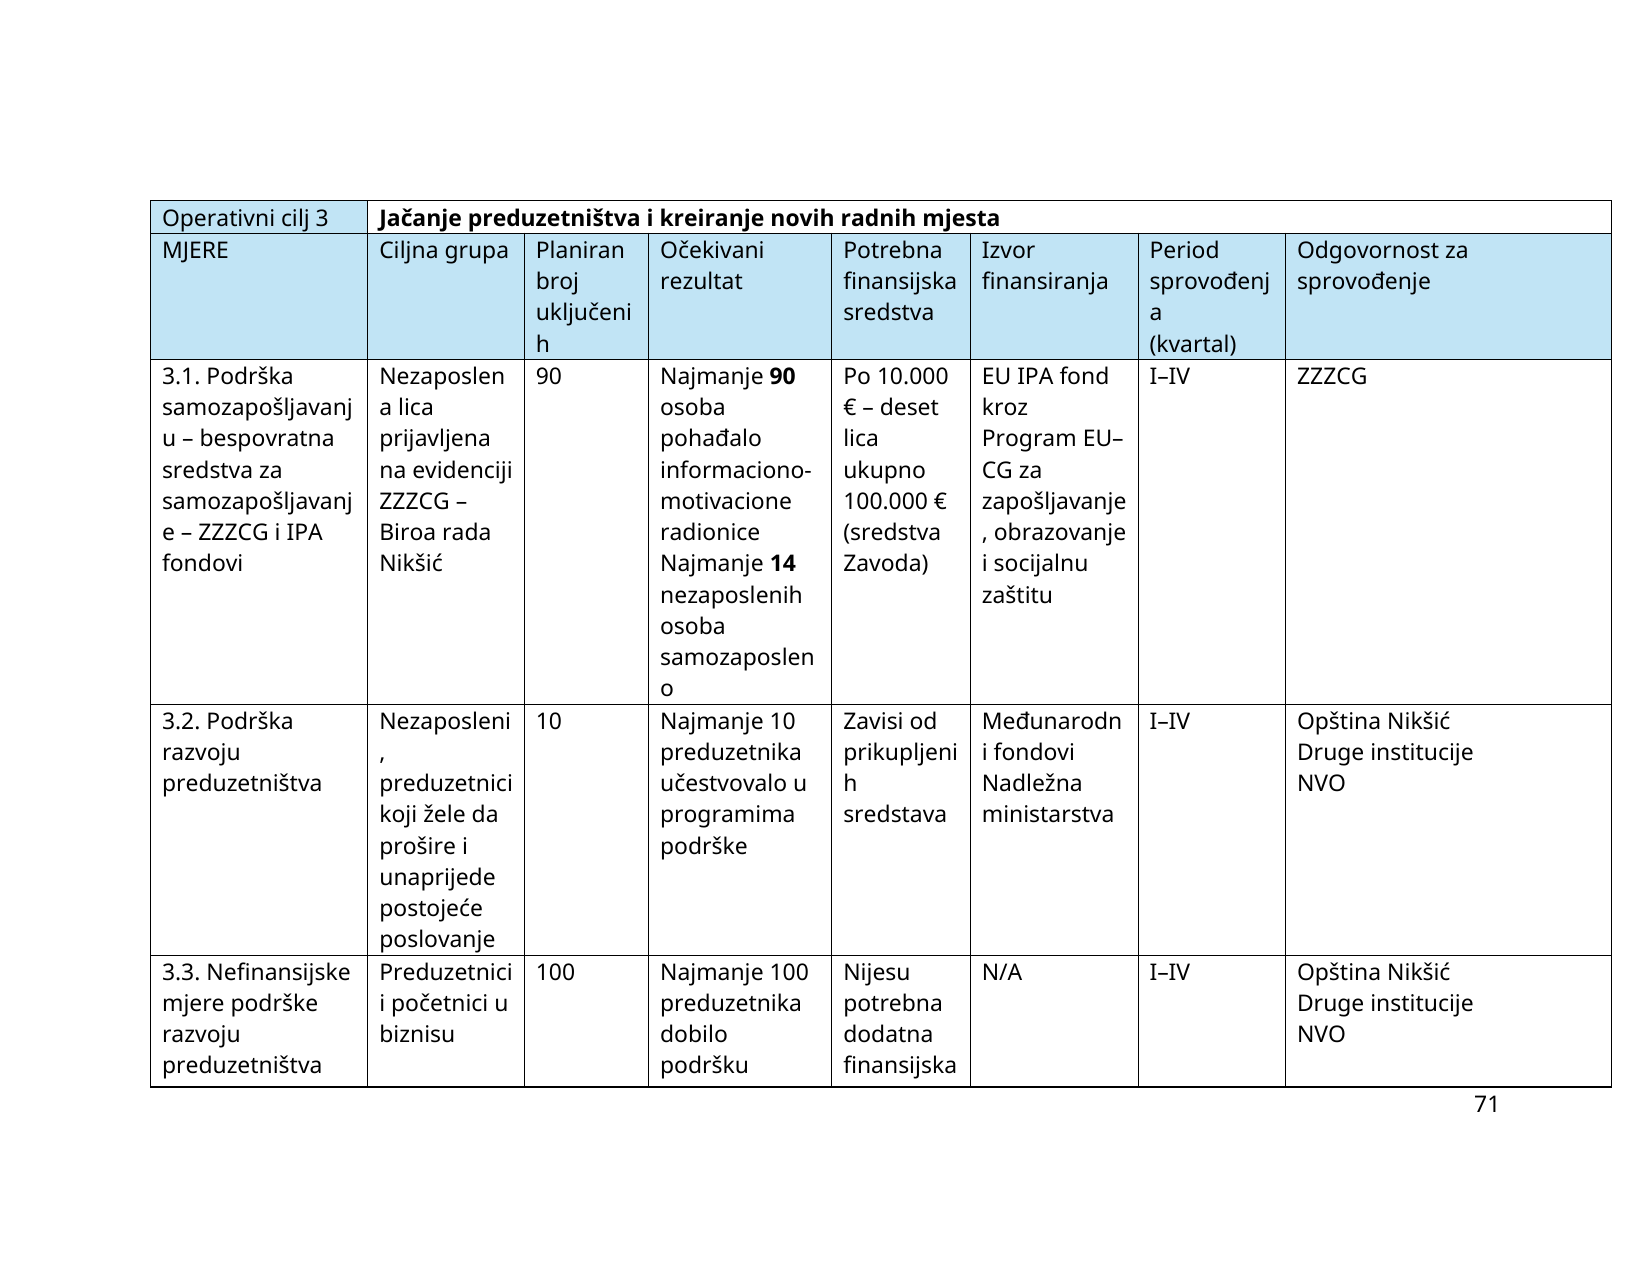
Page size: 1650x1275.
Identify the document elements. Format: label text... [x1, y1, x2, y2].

table_cell Zavisi od prikupljenih sredstava [832, 705, 970, 954]
table_cell I–IV [1139, 360, 1285, 703]
table_cell Očekivani rezultat [649, 234, 831, 359]
table_cell I–IV [1139, 705, 1285, 954]
table_cell Izvor finansiranja [971, 234, 1138, 359]
table_cell Najmanje 90 osoba pohađalo informaciono-motivacione radionice Najmanje 14 nezaposlenih osoba samozaposleno [649, 360, 831, 703]
table_cell Po 10.000 € – deset lica ukupno 100.000 € (sredstva Zavoda) [832, 360, 970, 703]
table_cell I–IV [1139, 956, 1285, 1086]
table_cell 90 [525, 360, 648, 703]
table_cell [832, 956, 970, 1086]
table_cell Opština Nikšić Druge institucije NVO [1286, 705, 1611, 954]
table_cell Nezaposlena lica prijavljena na evidenciji ZZZCG – Biroa rada Nikšić [368, 360, 524, 703]
table_cell Nezaposleni, preduzetnici koji žele da prošire i unaprijede postojeće poslovanje [368, 705, 524, 954]
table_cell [151, 956, 367, 1086]
table_cell MJERE [151, 234, 367, 359]
table_cell Potrebna finansijska sredstva [832, 234, 970, 359]
table_cell ZZZCG [1286, 360, 1611, 703]
table_cell Odgovornost za sprovođenje [1286, 234, 1611, 359]
table_cell N/A [971, 956, 1138, 1086]
table_cell 100 [525, 956, 648, 1086]
table_header Jačanje preduzetništva i kreiranje novih radnih mjesta [368, 201, 1611, 233]
table_cell 10 [525, 705, 648, 954]
table_cell Najmanje 10 preduzetnika učestvovalo u programima podrške [649, 705, 831, 954]
table_cell Planiran broj uključenih [525, 234, 648, 359]
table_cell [649, 956, 831, 1086]
table_cell Period sprovođenja (kvartal) [1139, 234, 1285, 359]
table_cell Međunarodni fondovi Nadležna ministarstva [971, 705, 1138, 954]
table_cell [1286, 956, 1611, 1086]
table_header Operativni cilj 3 [151, 201, 367, 233]
table_cell 3.2. Podrška razvoju preduzetništva [151, 705, 367, 954]
table_cell 3.1. Podrška samozapošljavanju – bespovratna sredstva za samozapošljavanje – ZZZCG i IPA fondovi [151, 360, 367, 703]
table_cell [368, 956, 524, 1086]
table_cell EU IPA fond kroz Program EU–CG za zapošljavanje, obrazovanje i socijalnu zaštitu [971, 360, 1138, 703]
table_cell Ciljna grupa [368, 234, 524, 359]
